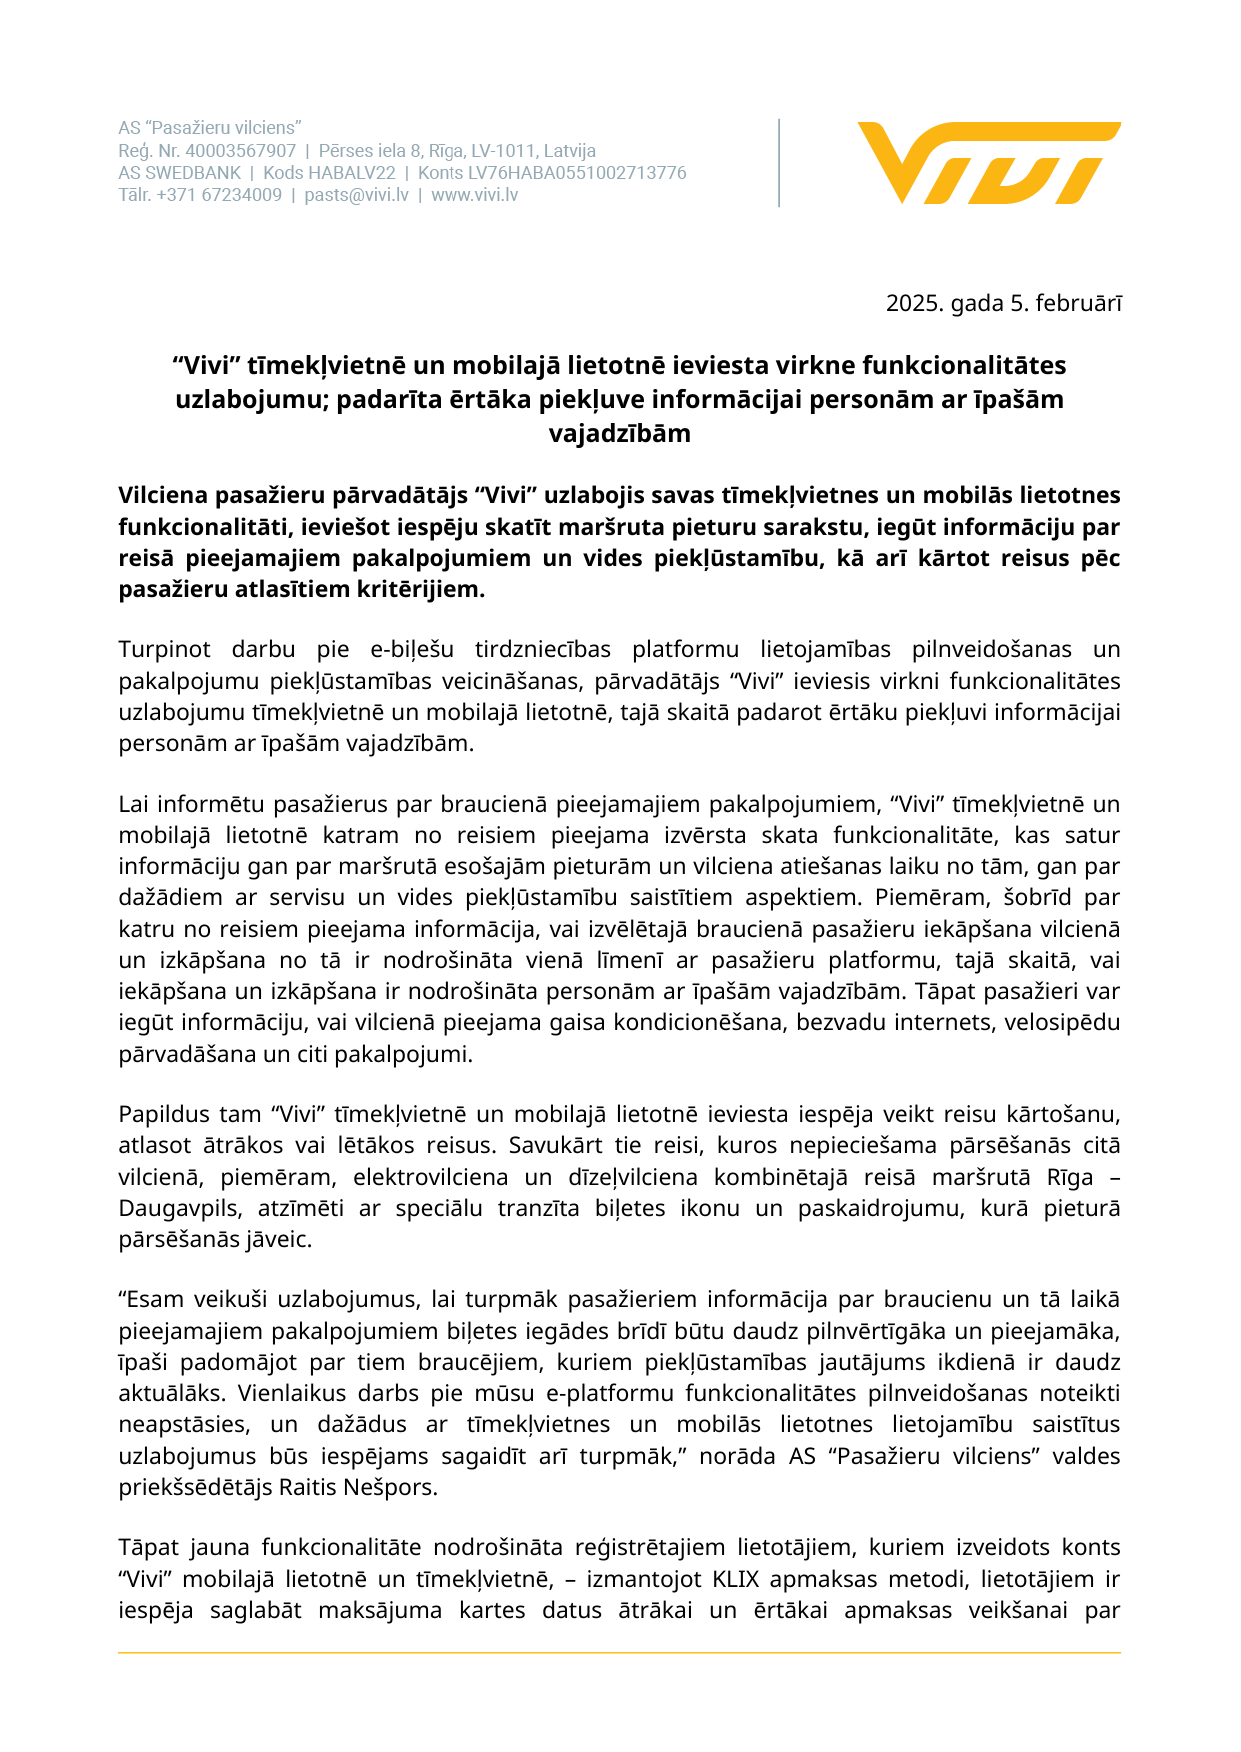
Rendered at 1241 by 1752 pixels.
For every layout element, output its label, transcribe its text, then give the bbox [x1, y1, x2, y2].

text “Esam veikuši uzlabojumus, lai turpmāk pasažieriem informācija par braucienu un tā laikā pieejamajiem pakalpojumiem biļetes iegādes brīdī būtu daudz pilnvērtīgāka un pieejamāka, īpaši padomājot par tiem braucējiem, kuriem piekļūstamības jautājums ikdienā ir daudz aktuālāks. Vienlaikus darbs pie mūsu e-platformu funkcionalitātes pilnveidošanas noteikti neapstāsies, un dažādus ar tīmekļvietnes un mobilās lietotnes lietojamību saistītus uzlabojumus būs iespējams sagaidīt arī turpmāk,” norāda AS “Pasažieru vilciens” valdes priekšsēdētājs Raitis Nešpors. [118, 1283, 1122, 1502]
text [118, 1531, 1122, 1625]
text Turpinot darbu pie e-biļešu tirdzniecības platformu lietojamības pilnveidošanas un pakalpojumu piekļūstamības veicināšanas, pārvadātājs “Vivi” ieviesis virkni funkcionalitātes uzlabojumu tīmekļvietnē un mobilajā lietotnē, tajā skaitā padarot ērtāku piekļuvi informācijai personām ar īpašām vajadzībām. [118, 633, 1122, 758]
text Vilciena pasažieru pārvadātājs “Vivi” uzlabojis savas tīmekļvietnes un mobilās lietotnes funkcionalitāti, ieviešot iespēju skatīt maršruta pieturu sarakstu, iegūt informāciju par reisā pieejamajiem pakalpojumiem un vides piekļūstamību, kā arī kārtot reisus pēc pasažieru atlasītiem kritērijiem. [118, 479, 1122, 604]
text Lai informētu pasažierus par braucienā pieejamajiem pakalpojumiem, “Vivi” tīmekļvietnē un mobilajā lietotnē katram no reisiem pieejama izvērsta skata funkcionalitāte, kas satur informāciju gan par maršrutā esošajām pieturām un vilciena atiešanas laiku no tām, gan par dažādiem ar servisu un vides piekļūstamību saistītiem aspektiem. Piemēram, šobrīd par katru no reisiem pieejama informācija, vai izvēlētajā braucienā pasažieru iekāpšana vilcienā un izkāpšana no tā ir nodrošināta vienā līmenī ar pasažieru platformu, tajā skaitā, vai iekāpšana un izkāpšana ir nodrošināta personām ar īpašām vajadzībām. Tāpat pasažieri var iegūt informāciju, vai vilcienā pieejama gaisa kondicionēšana, bezvadu internets, velosipēdu pārvadāšana un citi pakalpojumi. [118, 787, 1122, 1069]
text “Vivi” tīmekļvietnē un mobilajā lietotnē ieviesta virkne funkcionalitātes uzlabojumu; padarīta ērtāka piekļuve informācijai personām ar īpašām vajadzībām [118, 348, 1122, 450]
text Papildus tam “Vivi” tīmekļvietnē un mobilajā lietotnē ieviesta iespēja veikt reisu kārtošanu, atlasot ātrākos vai lētākos reisus. Savukārt tie reisi, kuros nepieciešama pārsēšanās citā vilcienā, piemēram, elektrovilciena un dīzeļvilciena kombinētajā reisā maršrutā Rīga – Daugavpils, atzīmēti ar speciālu tranzīta biļetes ikonu un paskaidrojumu, kurā pieturā pārsēšanās jāveic. [118, 1098, 1122, 1254]
picture [118, 1647, 1122, 1656]
text 2025. gada 5. februārī [118, 287, 1122, 319]
picture [118, 118, 1122, 220]
